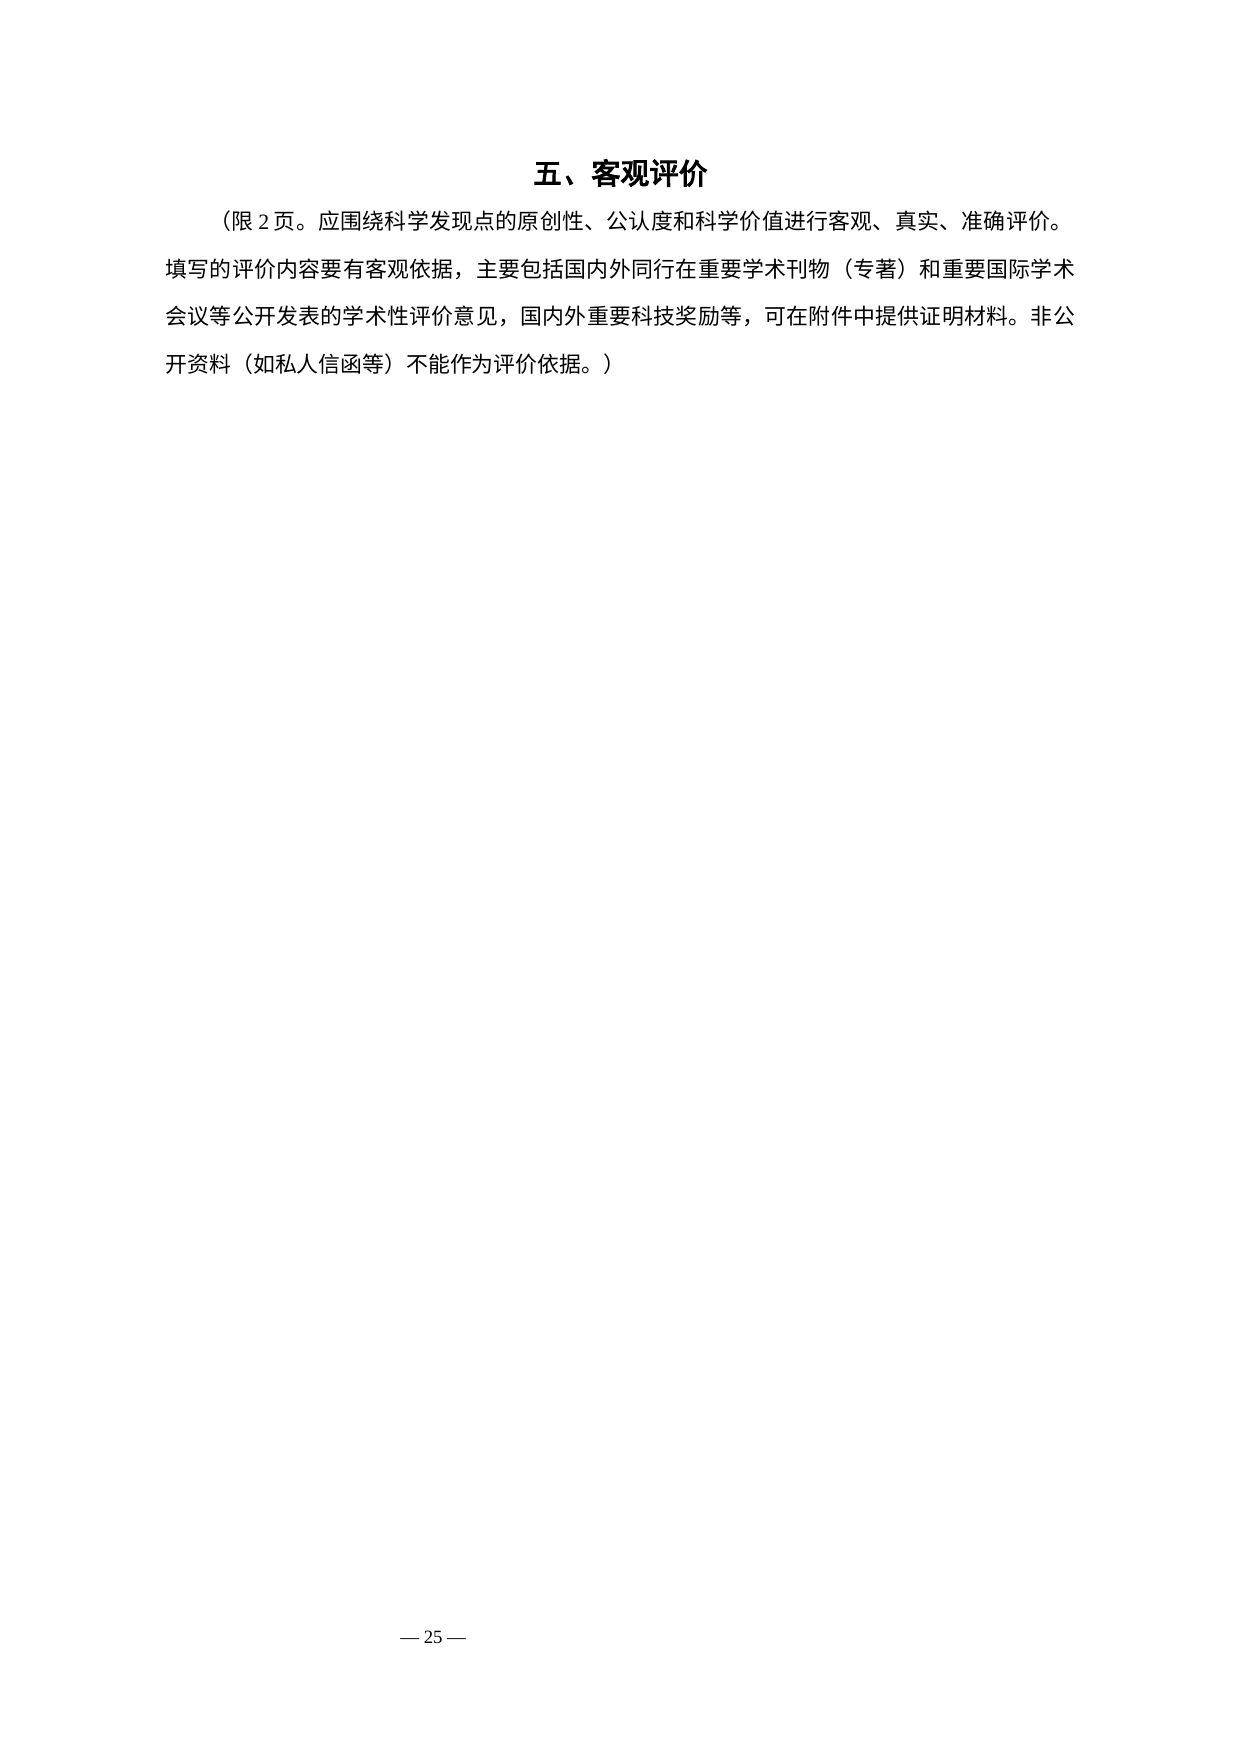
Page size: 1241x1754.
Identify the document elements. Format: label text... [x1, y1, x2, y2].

text （限2页。应围绕科学发现点的原创性、公认度和科学价值进行客观、真实、准确评价。填写的评价内容要有客观依据，主要包括国内外同行在重要学术刊物（专著）和重要国际学术会议等公开发表的学术性评价意见，国内外重要科技奖励等，可在附件中提供证明材料。非公开资料（如私人信函等）不能作为评价依据。） [165, 204, 1075, 378]
subtitle 五、客观评价 [165, 154, 1075, 187]
